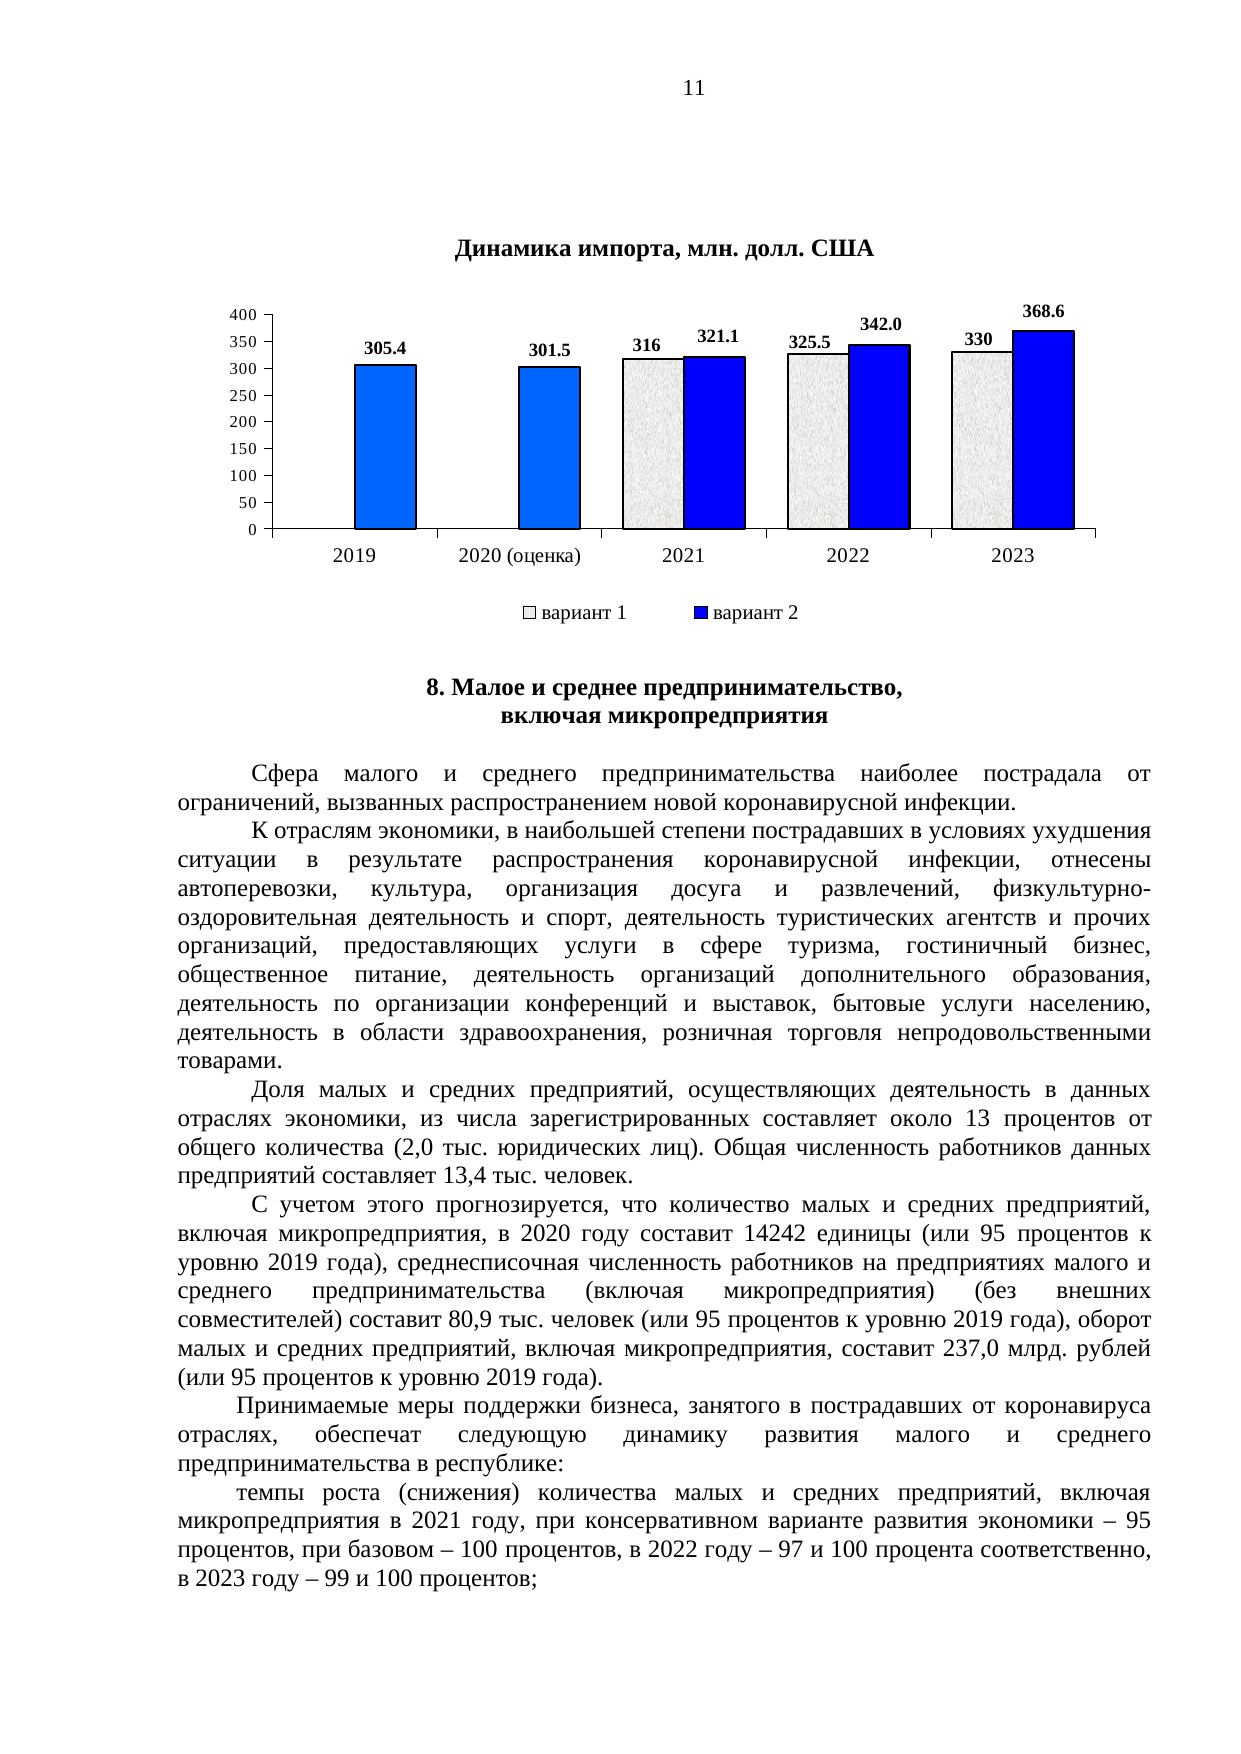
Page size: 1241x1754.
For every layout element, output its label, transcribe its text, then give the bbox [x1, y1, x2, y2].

text Доля малых и средних предприятий, осуществляющих деятельность в данных отраслях экономики, из числа зарегистрированных составляет около 13 процентов от общего количества (2,0 тыс. юридических лиц). Общая численность работников данных предприятий составляет 13,4 тыс. человек. [177, 1074, 1152, 1189]
text Сфера малого и среднего предпринимательства наиболее пострадала от ограничений, вызванных распространением новой коронавирусной инфекции. [177, 758, 1152, 815]
text Динамика импорта, млн. долл. США [177, 233, 1152, 262]
picture [789, 355, 848, 528]
picture [524, 607, 535, 618]
picture [953, 353, 1012, 528]
text Принимаемые меры поддержки бизнеса, занятого в пострадавших от коронавируса отраслях, обеспечат следующую динамику развития малого и среднего предпринимательства в республике: [177, 1390, 1152, 1477]
text 8. Малое и среднее предпринимательство, [177, 672, 1152, 700]
text включая микропредприятия [177, 700, 1152, 729]
text темпы роста (снижения) количества малых и средних предприятий, включая микропредприятия в 2021 году, при консервативном варианте развития экономики – 95 процентов, при базовом – 100 процентов, в 2022 году – 97 и 100 процента соответственно, в 2023 году – 99 и 100 процентов; [177, 1477, 1152, 1592]
picture [624, 360, 683, 528]
text С учетом этого прогнозируется, что количество малых и средних предприятий, включая микропредприятия, в 2020 году составит 14242 единицы (или 95 процентов к уровню 2019 года), среднесписочная численность работников на предприятиях малого и среднего предпринимательства (включая микропредприятия) (без внешних совместителей) составит 80,9 тыс. человек (или 95 процентов к уровню 2019 года), оборот малых и средних предприятий, включая микропредприятия, составит 237,0 млрд. рублей (или 95 процентов к уровню 2019 года). [177, 1189, 1152, 1390]
text К отраслям экономики, в наибольшей степени пострадавших в условиях ухудшения ситуации в результате распространения коронавирусной инфекции, отнесены автоперевозки, культура, организация досуга и развлечений, физкультурно-оздоровительная деятельность и спорт, деятельность туристических агентств и прочих организаций, предоставляющих услуги в сфере туризма, гостиничный бизнес, общественное питание, деятельность организаций дополнительного образования, деятельность по организации конференций и выставок, бытовые услуги населению, деятельность в области здравоохранения, розничная торговля непродовольственными товарами. [177, 815, 1152, 1074]
